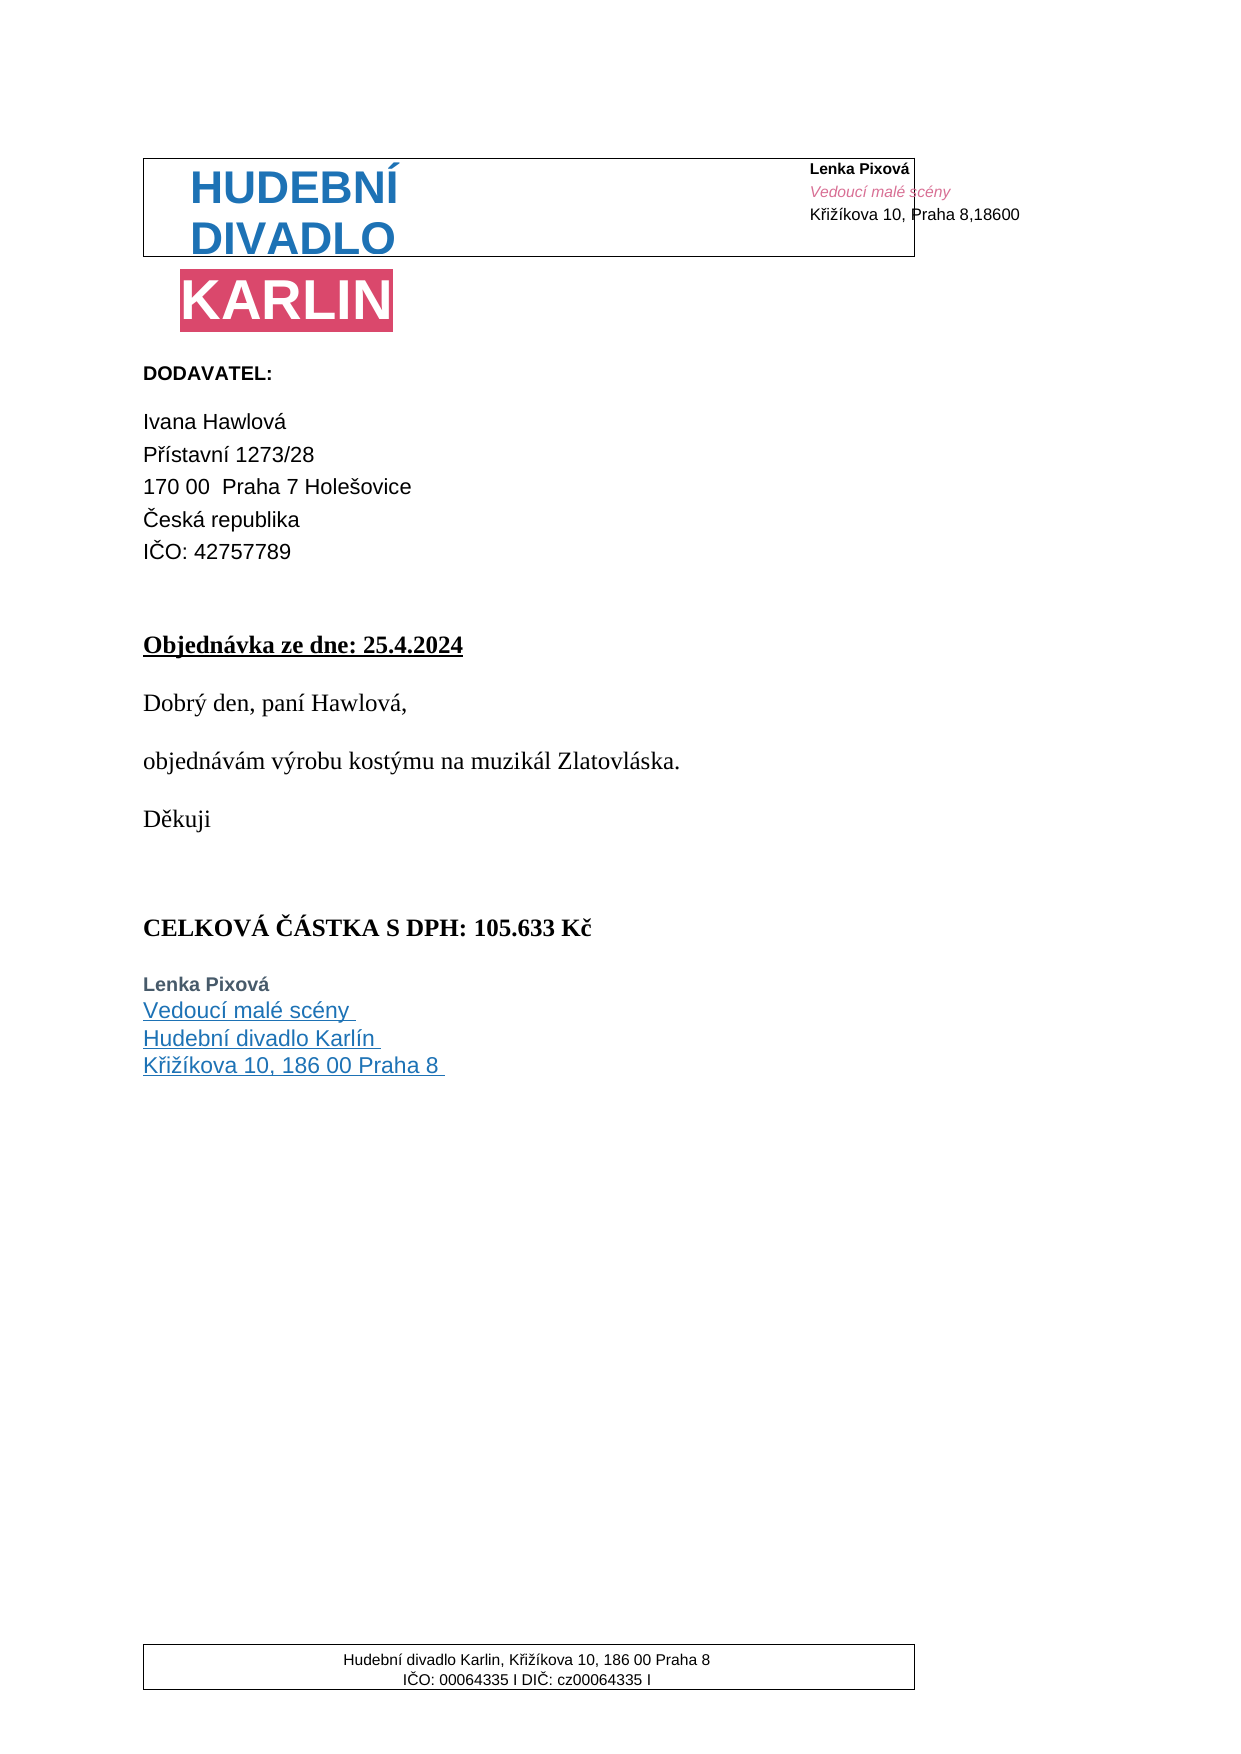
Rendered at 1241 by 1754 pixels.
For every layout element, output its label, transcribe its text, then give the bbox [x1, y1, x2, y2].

text Dobrý den, paní Hawlová, [143, 665, 915, 723]
text Vedoucí malé scény [809, 179, 1028, 202]
text Objednávka ze dne: 25.4.2024 [143, 607, 915, 665]
text DIVADLO [181, 214, 914, 253]
text Křižíkova 10, 186 00 Praha 8 [143, 1052, 686, 1079]
text Vedoucí malé scény [143, 997, 686, 1024]
text CELKOVÁ ČÁSTKA S DPH: 105.633 Kč [143, 914, 915, 942]
text Hudební divadlo Karlín [143, 1024, 686, 1052]
text Ivana Hawlová [143, 404, 686, 436]
text Hudební divadlo Karlin, Křižíkova 10, 186 00 Praha 8 IČO: 00064335 I DIČ: cz00064335 I [144, 1647, 910, 1687]
subtitle KARLIN [180, 269, 393, 332]
subtitle DODAVATEL: [143, 363, 915, 385]
text Křižíkova 10, Praha 8,18600 [809, 202, 1028, 225]
text 170 00 Praha 7 Holešovice [143, 469, 686, 501]
text Lenka Pixová [809, 156, 1028, 179]
subtitle Lenka Pixová [143, 969, 915, 997]
text Přístavní 1273/28 [143, 436, 686, 469]
text objednávám výrobu kostýmu na muzikál Zlatovláska. Děkuji [143, 723, 686, 839]
text HUDEBNÍ [181, 161, 809, 214]
text Česká republika [143, 501, 686, 534]
text IČO: 42757789 [143, 534, 686, 566]
